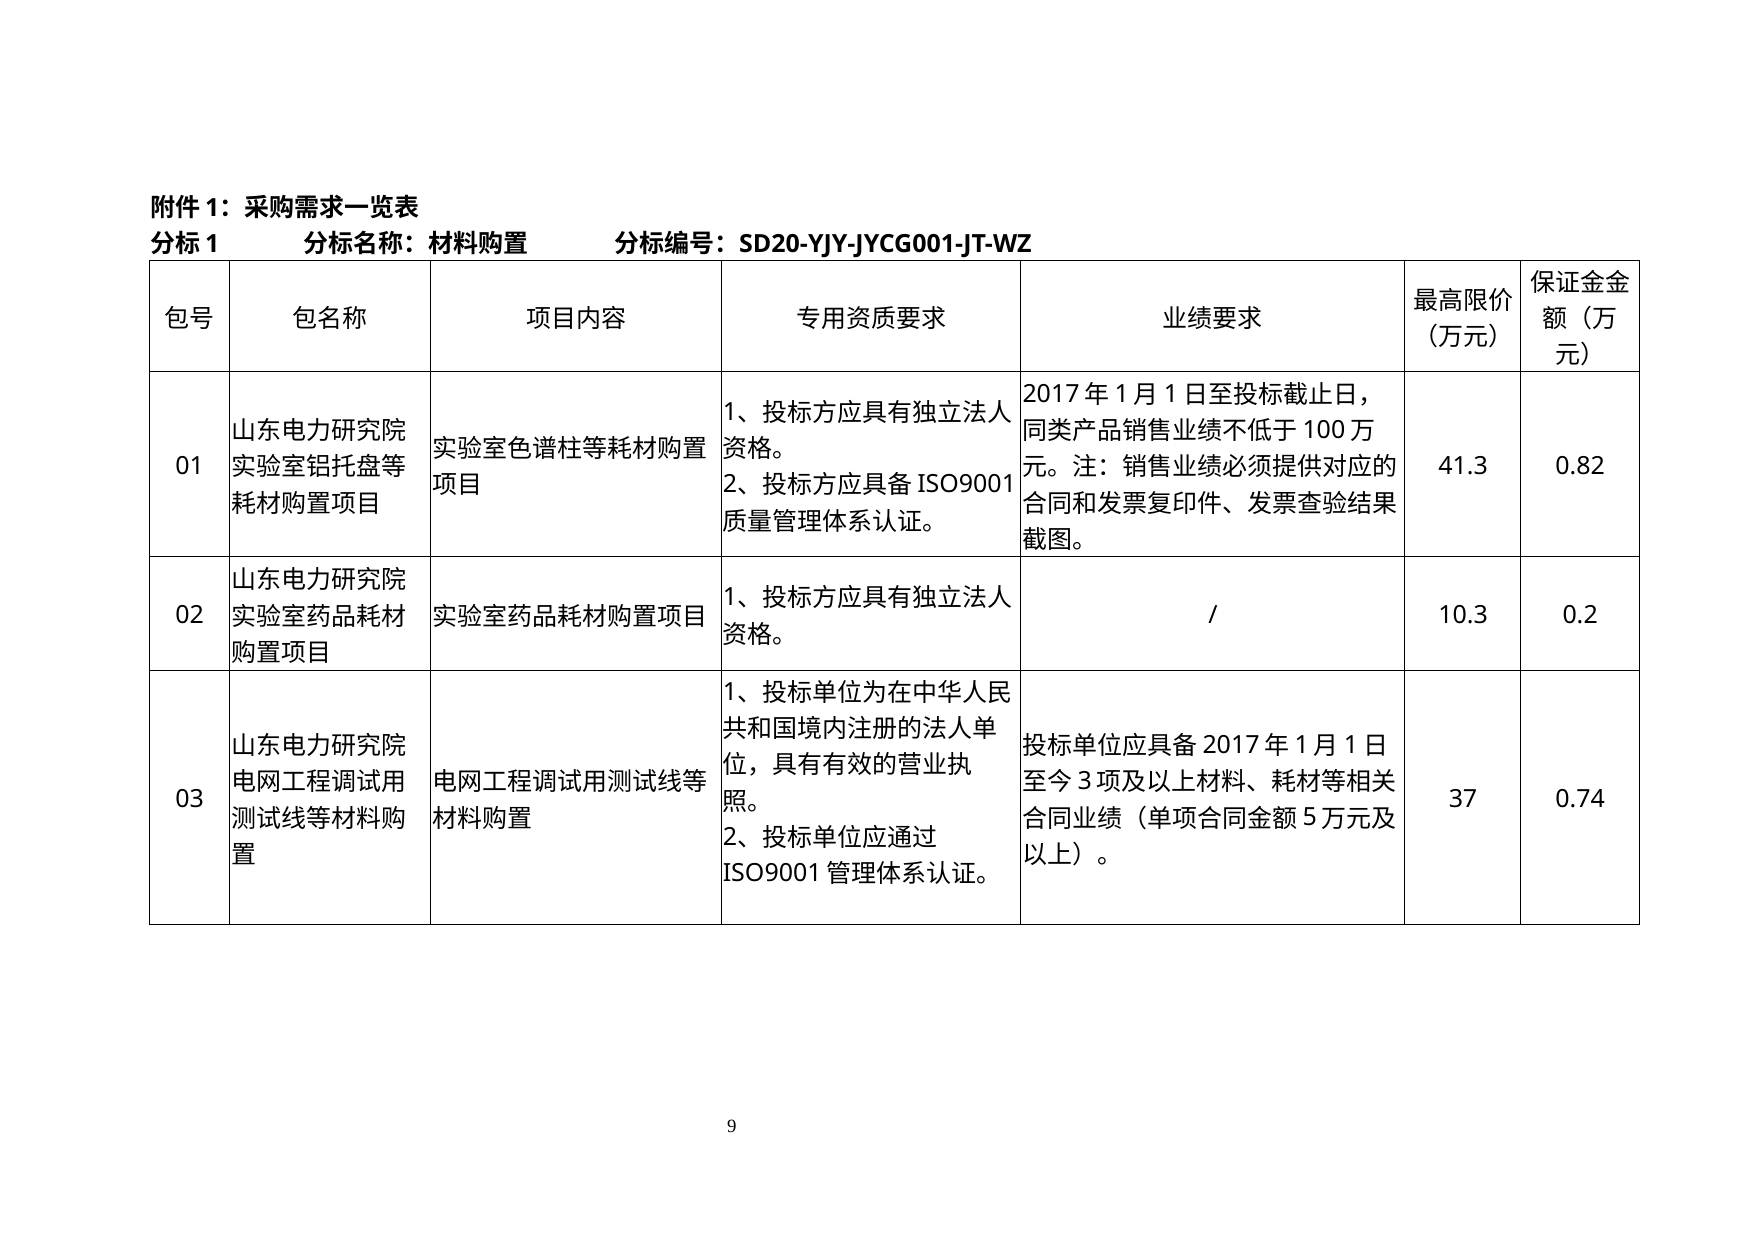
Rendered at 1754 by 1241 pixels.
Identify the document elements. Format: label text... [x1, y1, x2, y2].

table_cell 电网工程调试用测试线等材料购置 [431, 671, 721, 924]
table_cell 山东电力研究院实验室铝托盘等耗材购置项目 [230, 372, 430, 556]
table_cell 山东电力研究院电网工程调试用测试线等材料购置 [230, 671, 430, 924]
table_header 业绩要求 [1021, 261, 1404, 371]
table_cell 41.3 [1405, 372, 1520, 556]
table_cell 山东电力研究院实验室药品耗材购置项目 [230, 557, 430, 670]
table_header 项目内容 [431, 261, 721, 371]
table_cell / [1021, 557, 1404, 670]
table_cell 01 [150, 372, 229, 556]
table_cell 0.82 [1521, 372, 1639, 556]
table_cell 0.74 [1521, 671, 1639, 924]
table_cell 37 [1405, 671, 1520, 924]
table_cell 投标单位应具备2017年1月1日至今3项及以上材料、耗材等相关合同业绩（单项合同金额5万元及以上）。 [1021, 671, 1404, 924]
table_cell 2017年1月1日至投标截止日，同类产品销售业绩不低于100万元。注：销售业绩必须提供对应的合同和发票复印件、发票查验结果截图。 [1021, 372, 1404, 556]
table_cell 实验室药品耗材购置项目 [431, 557, 721, 670]
table_header 最高限价（万元） [1405, 261, 1520, 371]
table_cell 1、投标单位为在中华人民共和国境内注册的法人单位，具有有效的营业执照。 2、投标单位应通过ISO9001管理体系认证。 [722, 671, 1020, 924]
table_cell 03 [150, 671, 229, 924]
table_cell 02 [150, 557, 229, 670]
table_cell 0.2 [1521, 557, 1639, 670]
table_header 保证金金额（万元） [1521, 261, 1639, 371]
table_header 包号 [150, 261, 229, 371]
table_cell 10.3 [1405, 557, 1520, 670]
text 分标1 分标名称：材料购置 分标编号：SD20-YJY-JYCG001-JT-WZ [150, 223, 1604, 260]
table_header 专用资质要求 [722, 261, 1020, 371]
table_header 包名称 [230, 261, 430, 371]
table_cell 1、投标方应具有独立法人资格。 [722, 557, 1020, 670]
table_cell 实验室色谱柱等耗材购置项目 [431, 372, 721, 556]
text 附件1：采购需求一览表 [150, 187, 1604, 223]
table_cell 1、投标方应具有独立法人资格。 2、投标方应具备ISO9001质量管理体系认证。 [722, 372, 1020, 556]
